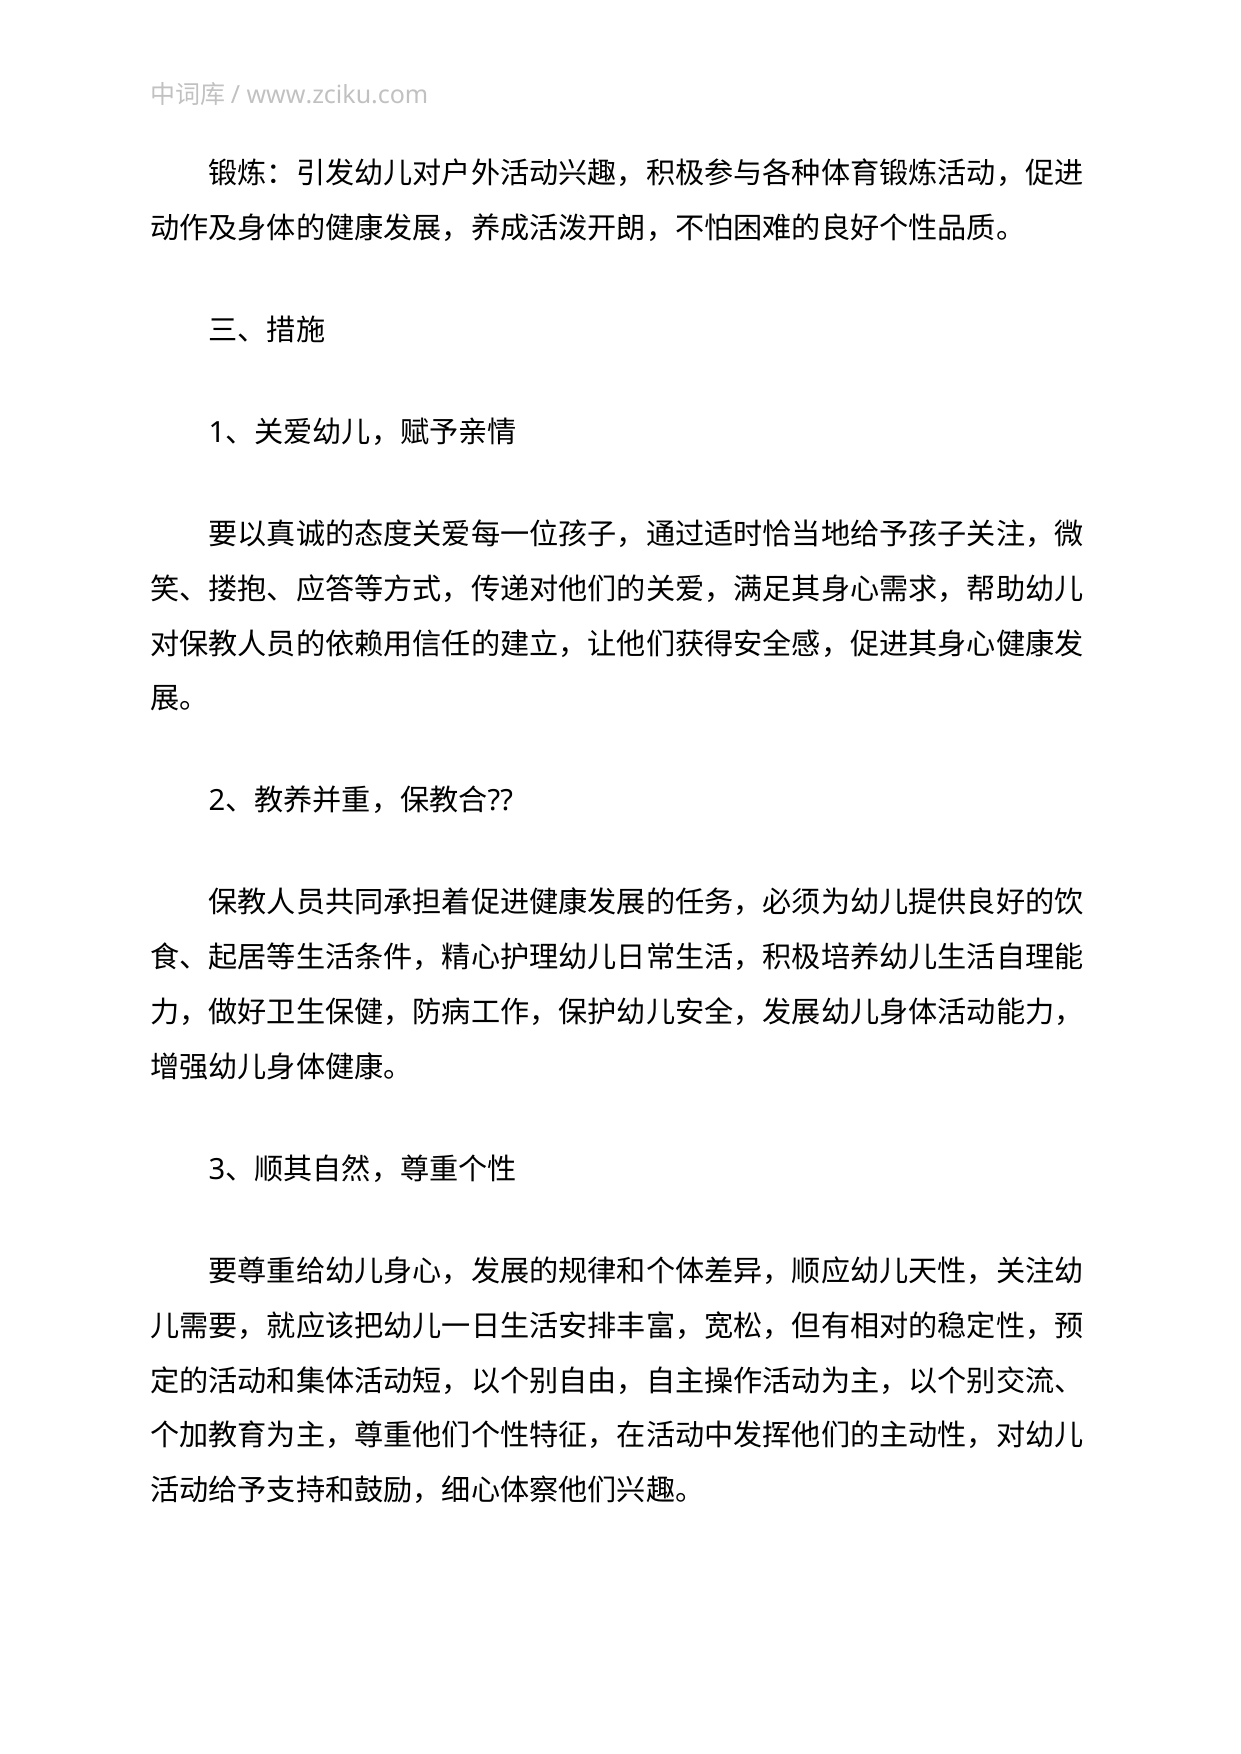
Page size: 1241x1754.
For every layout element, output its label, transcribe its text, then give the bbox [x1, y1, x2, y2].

text 要以真诚的态度关爱每一位孩子，通过适时恰当地给予孩子关注，微笑、搂抱、应答等方式，传递对他们的关爱，满足其身心需求，帮助幼儿对保教人员的依赖用信任的建立，让他们获得安全感，促进其身心健康发展。 [150, 510, 1090, 717]
text 2、教养并重，保教合?? [150, 777, 1090, 819]
text 要尊重给幼儿身心，发展的规律和个体差异，顺应幼儿天性，关注幼儿需要，就应该把幼儿一日生活安排丰富，宽松，但有相对的稳定性，预定的活动和集体活动短，以个别自由，自主操作活动为主，以个别交流、个加教育为主，尊重他们个性特征，在活动中发挥他们的主动性，对幼儿活动给予支持和鼓励，细心体察他们兴趣。 [150, 1247, 1090, 1509]
text 保教人员共同承担着促进健康发展的任务，必须为幼儿提供良好的饮食、起居等生活条件，精心护理幼儿日常生活，积极培养幼儿生活自理能力，做好卫生保健，防病工作，保护幼儿安全，发展幼儿身体活动能力，增强幼儿身体健康。 [150, 879, 1090, 1086]
text 1、关爱幼儿，赋予亲情 [150, 408, 1090, 451]
text 3、顺其自然，尊重个性 [150, 1145, 1090, 1188]
text 三、措施 [150, 307, 1090, 349]
text 锻炼：引发幼儿对户外活动兴趣，积极参与各种体育锻炼活动，促进动作及身体的健康发展，养成活泼开朗，不怕困难的良好个性品质。 [150, 150, 1090, 247]
